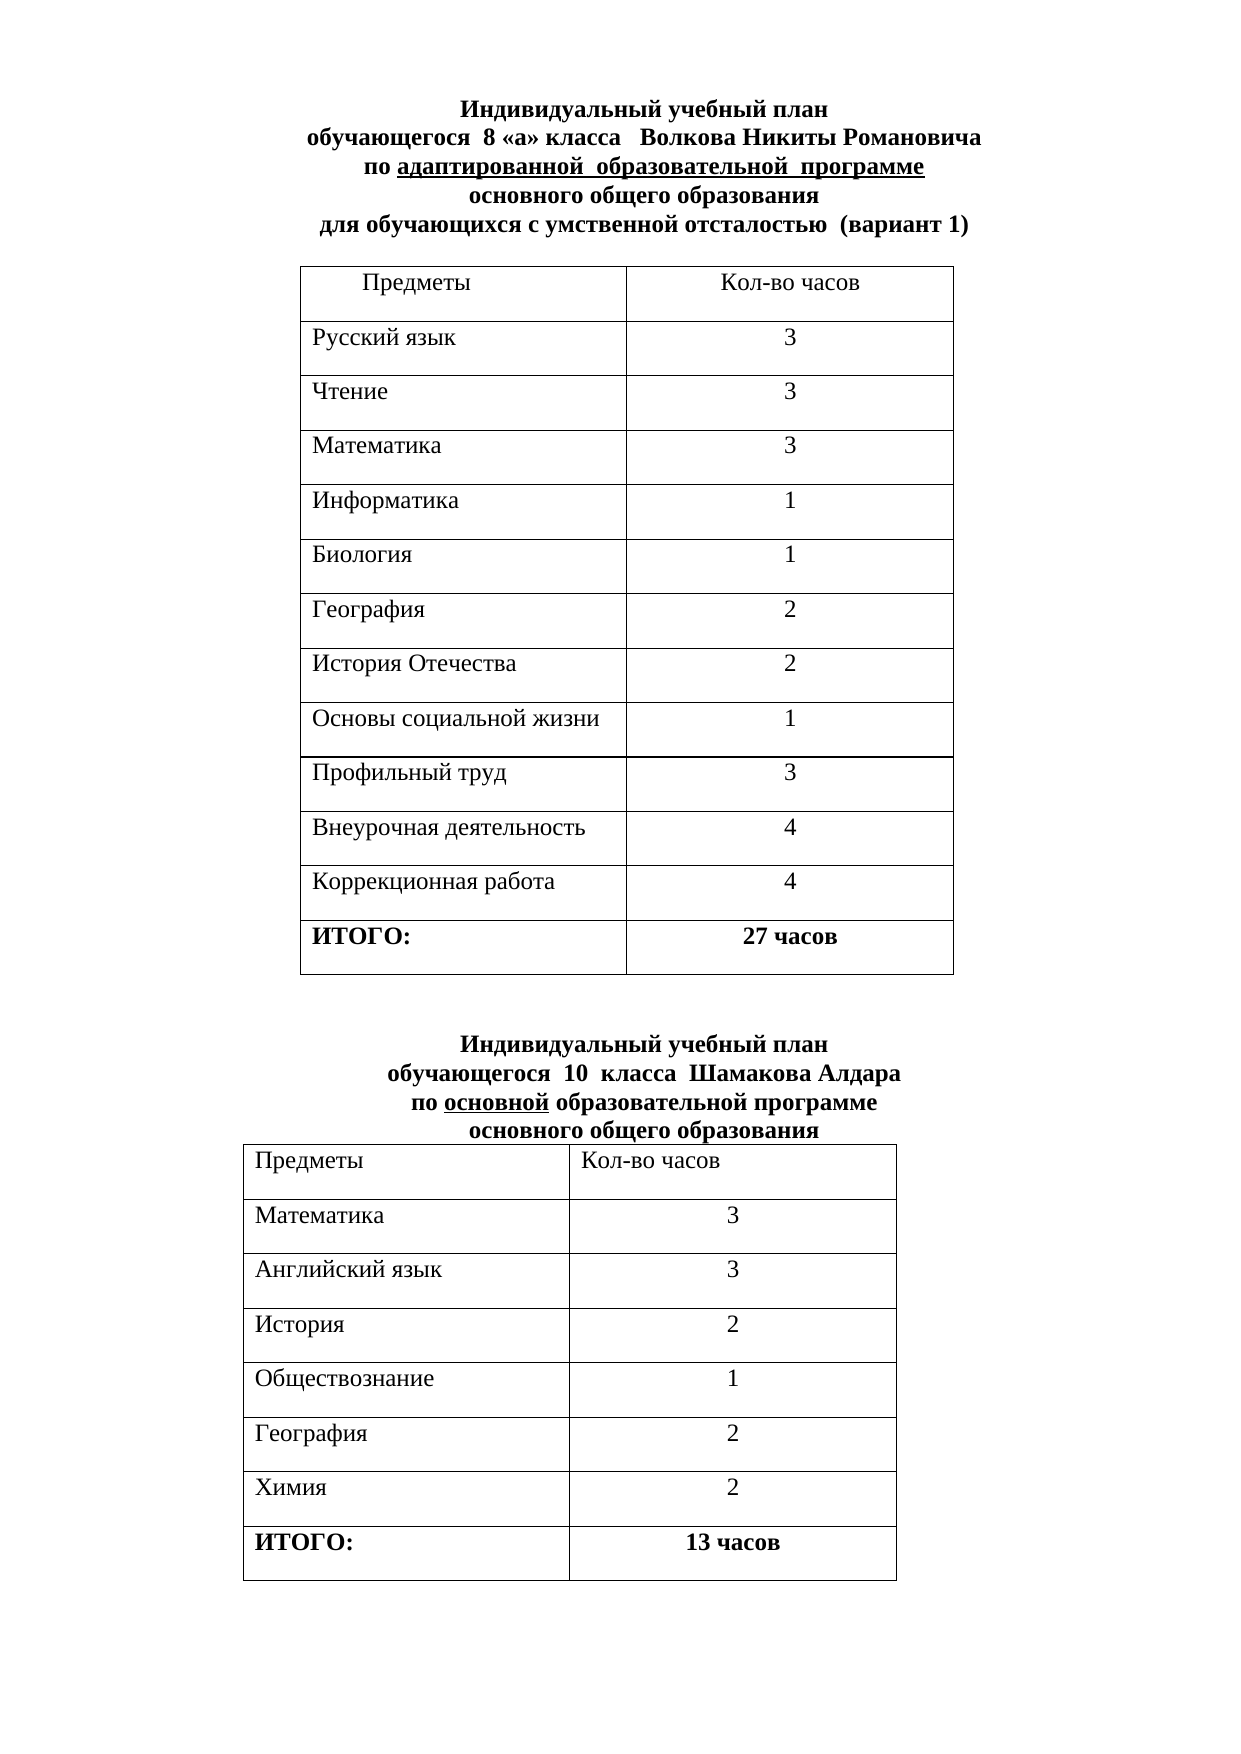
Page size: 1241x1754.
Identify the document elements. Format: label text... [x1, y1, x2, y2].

table_cell 13 часов [570, 1527, 896, 1580]
text обучающегося 8 «а» класса Волкова Никиты Романовича [137, 122, 1152, 151]
table_cell Коррекционная работа [301, 866, 626, 920]
text Индивидуальный учебный план [137, 1029, 1152, 1058]
table_cell История Отечества [301, 649, 626, 702]
table_cell 2 [570, 1472, 896, 1526]
table_cell 4 [627, 812, 953, 865]
table_cell 3 [570, 1200, 896, 1253]
table_cell ИТОГО: [244, 1527, 569, 1580]
table_cell История [244, 1309, 569, 1362]
table_cell 2 [627, 649, 953, 702]
table_header Предметы [301, 267, 626, 321]
table_cell 3 [627, 758, 953, 811]
table_cell ИТОГО: [301, 921, 626, 974]
table_cell Профильный труд [301, 758, 626, 811]
table_cell 1 [627, 485, 953, 538]
table_cell Основы социальной жизни [301, 703, 626, 756]
table_cell Внеурочная деятельность [301, 812, 626, 865]
table_cell 27 часов [627, 921, 953, 974]
table_cell 1 [570, 1363, 896, 1417]
table_header Предметы [244, 1145, 569, 1199]
table_cell Математика [301, 431, 626, 484]
table_header Кол-во часов [627, 267, 953, 321]
table_cell 1 [627, 540, 953, 593]
text по основной образовательной программе [137, 1087, 1152, 1116]
table_cell Чтение [301, 376, 626, 429]
text Индивидуальный учебный план [137, 94, 1152, 122]
table_cell Английский язык [244, 1254, 569, 1308]
table_cell Химия [244, 1472, 569, 1526]
table_cell 3 [570, 1254, 896, 1308]
table_cell 2 [627, 594, 953, 647]
table_cell 2 [570, 1418, 896, 1471]
table_cell 3 [627, 322, 953, 375]
table_cell Биология [301, 540, 626, 593]
text основного общего образования [137, 1116, 1152, 1144]
table_cell Информатика [301, 485, 626, 538]
table_cell Математика [244, 1200, 569, 1253]
table_cell География [244, 1418, 569, 1471]
table_cell 4 [627, 866, 953, 920]
table_header Кол-во часов [570, 1145, 896, 1199]
table_cell 1 [627, 703, 953, 756]
table_cell Русский язык [301, 322, 626, 375]
text основного общего образования [137, 180, 1152, 209]
table_cell Обществознание [244, 1363, 569, 1417]
table_cell География [301, 594, 626, 647]
table_cell 3 [627, 376, 953, 429]
text для обучающихся с умственной отсталостью (вариант 1) [137, 209, 1152, 237]
table_cell 3 [627, 431, 953, 484]
text по адаптированной образовательной программе [137, 151, 1152, 180]
table_cell 2 [570, 1309, 896, 1362]
text обучающегося 10 класса Шамакова Алдара [137, 1058, 1152, 1087]
